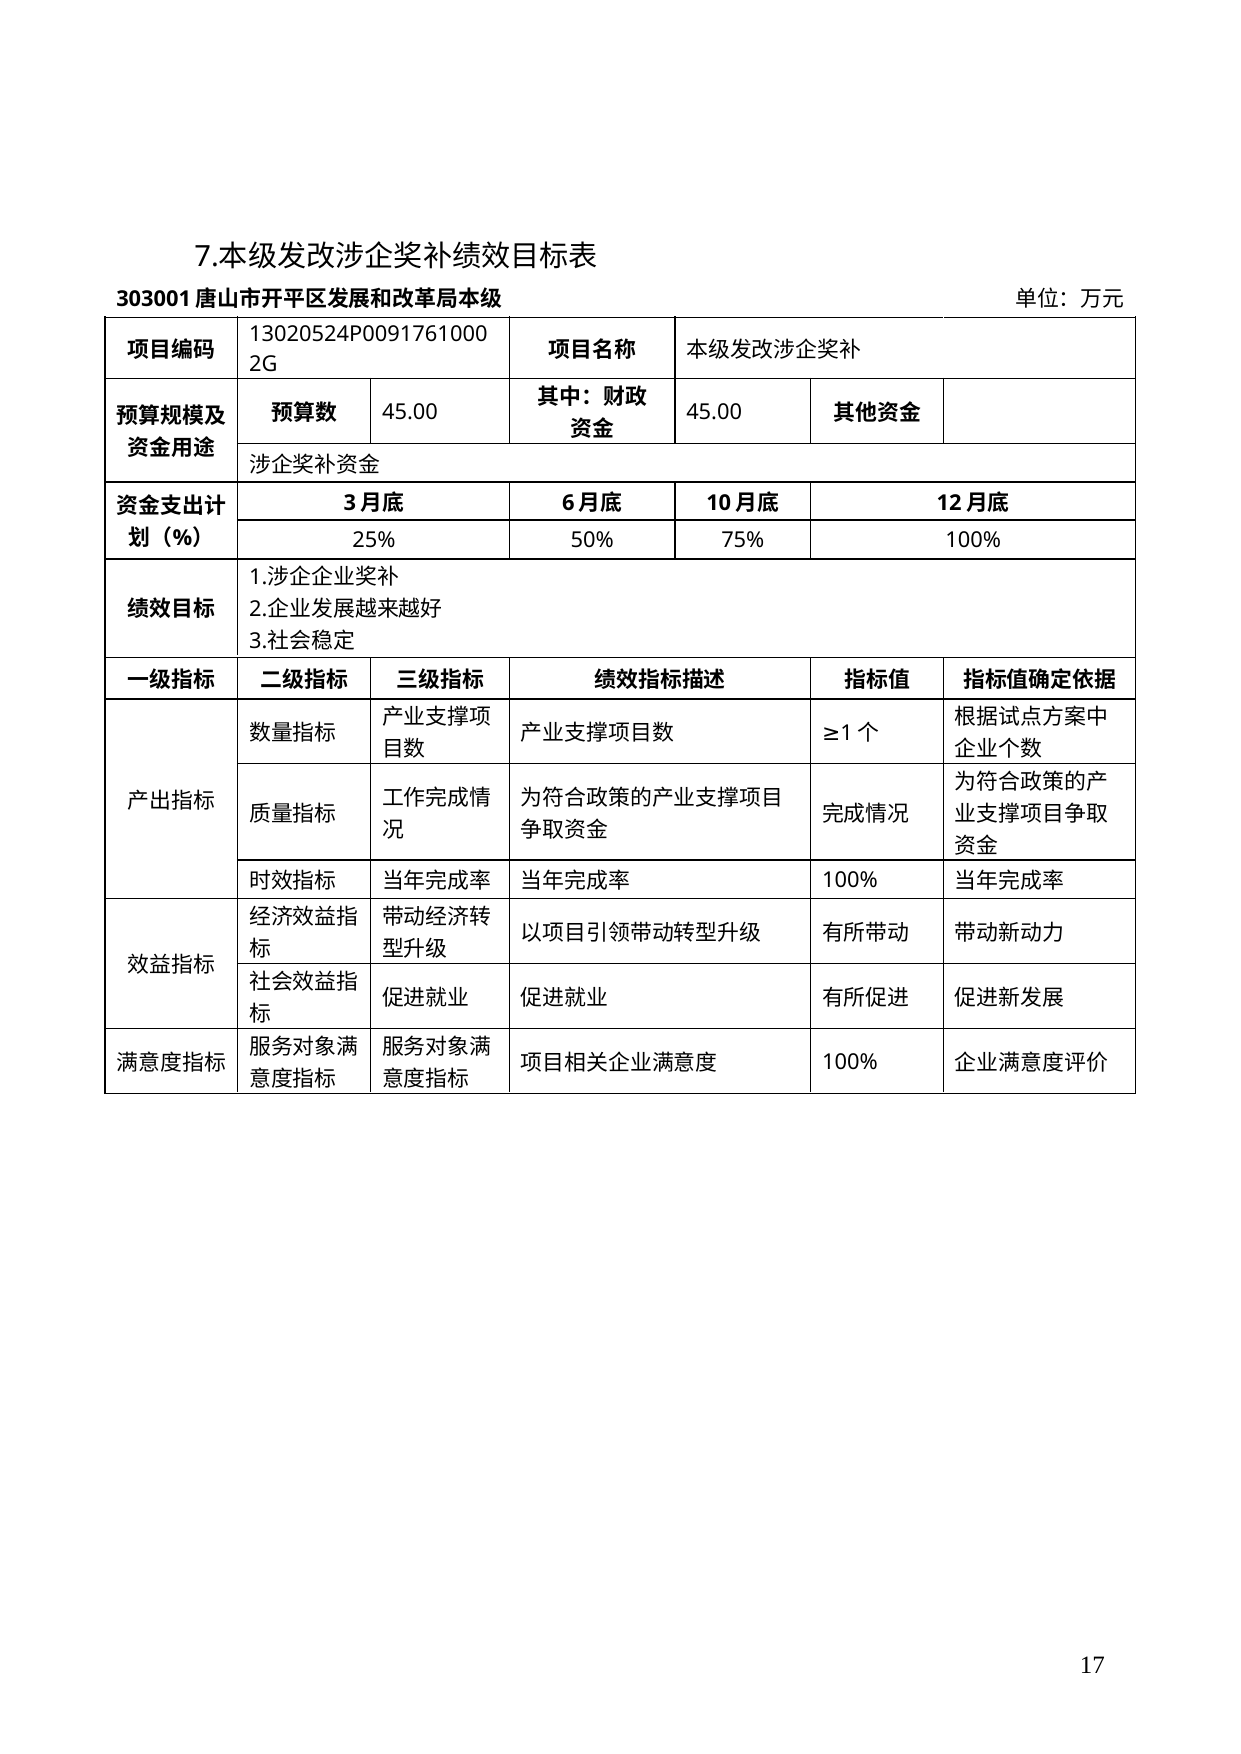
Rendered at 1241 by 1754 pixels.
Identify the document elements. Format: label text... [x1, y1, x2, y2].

table_cell 涉企奖补资金 [238, 444, 1135, 481]
table_cell 资金支出计划（%） [106, 483, 237, 558]
table_header 一级指标 [106, 658, 237, 698]
table_cell 有所带动 [811, 899, 943, 963]
table_cell 为符合政策的产业支撑项目争取资金 [944, 764, 1135, 859]
table_cell 工作完成情况 [371, 764, 509, 859]
table_cell 经济效益指标 [238, 899, 370, 963]
table_cell [944, 379, 1135, 442]
table_cell ≥1个 [811, 700, 943, 763]
table_header 二级指标 [238, 658, 370, 698]
table_cell 项目名称 [510, 318, 674, 378]
table_cell 服务对象满意度指标 [238, 1029, 370, 1092]
table_cell 项目编码 [106, 318, 237, 378]
table_header 绩效指标描述 [510, 658, 810, 698]
table_cell 3月底 [238, 483, 509, 519]
table_cell 满意度指标 [106, 1029, 237, 1092]
table_cell 服务对象满意度指标 [371, 1029, 509, 1092]
table_cell 有所促进 [811, 964, 943, 1027]
table_cell 其他资金 [811, 379, 943, 442]
table_header 指标值 [811, 658, 943, 698]
table_cell 带动新动力 [944, 899, 1135, 963]
table_cell 数量指标 [238, 700, 370, 763]
table_cell 促进新发展 [944, 964, 1135, 1027]
table_cell 本级发改涉企奖补 [676, 318, 1135, 378]
table_cell 根据试点方案中企业个数 [944, 700, 1135, 763]
table_cell 当年完成率 [944, 861, 1135, 898]
table_cell 预算数 [238, 379, 370, 442]
table_cell 50% [510, 521, 674, 558]
table_cell 100% [811, 521, 1135, 558]
table_cell 100% [811, 1029, 943, 1092]
text 7.本级发改涉企奖补绩效目标表 [136, 235, 1104, 275]
table_cell 产出指标 [106, 700, 237, 898]
table_cell 1.涉企企业奖补 2.企业发展越来越好 3.社会稳定 [238, 560, 1135, 655]
table_header 指标值确定依据 [944, 658, 1135, 698]
table_cell 以项目引领带动转型升级 [510, 899, 810, 963]
table_cell 10月底 [676, 483, 810, 519]
table_cell 45.00 [371, 379, 509, 442]
table_cell 时效指标 [238, 861, 370, 898]
table_cell 13020524P00917610002G [238, 318, 509, 378]
table_cell 预算规模及资金用途 [106, 379, 237, 481]
table_cell 25% [238, 521, 509, 558]
table_cell 绩效目标 [106, 560, 237, 655]
table_cell 效益指标 [106, 899, 237, 1027]
table_header 303001唐山市开平区发展和改革局本级 [106, 277, 943, 316]
table_cell 100% [811, 861, 943, 898]
table_cell 当年完成率 [510, 861, 810, 898]
table_cell 项目相关企业满意度 [510, 1029, 810, 1092]
table_cell 其中：财政 资金 [510, 379, 674, 442]
table_cell 企业满意度评价 [944, 1029, 1135, 1092]
table_cell 为符合政策的产业支撑项目争取资金 [510, 764, 810, 859]
table_cell 产业支撑项目数 [510, 700, 810, 763]
table_cell 6月底 [510, 483, 674, 519]
table_cell 45.00 [676, 379, 810, 442]
table_cell 社会效益指标 [238, 964, 370, 1027]
table_cell 完成情况 [811, 764, 943, 859]
table_cell 质量指标 [238, 764, 370, 859]
table_header 单位：万元 [944, 277, 1135, 316]
table_cell 促进就业 [510, 964, 810, 1027]
table_cell 促进就业 [371, 964, 509, 1027]
table_cell 当年完成率 [371, 861, 509, 898]
table_cell 12月底 [811, 483, 1135, 519]
table_header 三级指标 [371, 658, 509, 698]
table_cell 75% [676, 521, 810, 558]
table_cell 带动经济转型升级 [371, 899, 509, 963]
table_cell 产业支撑项目数 [371, 700, 509, 763]
